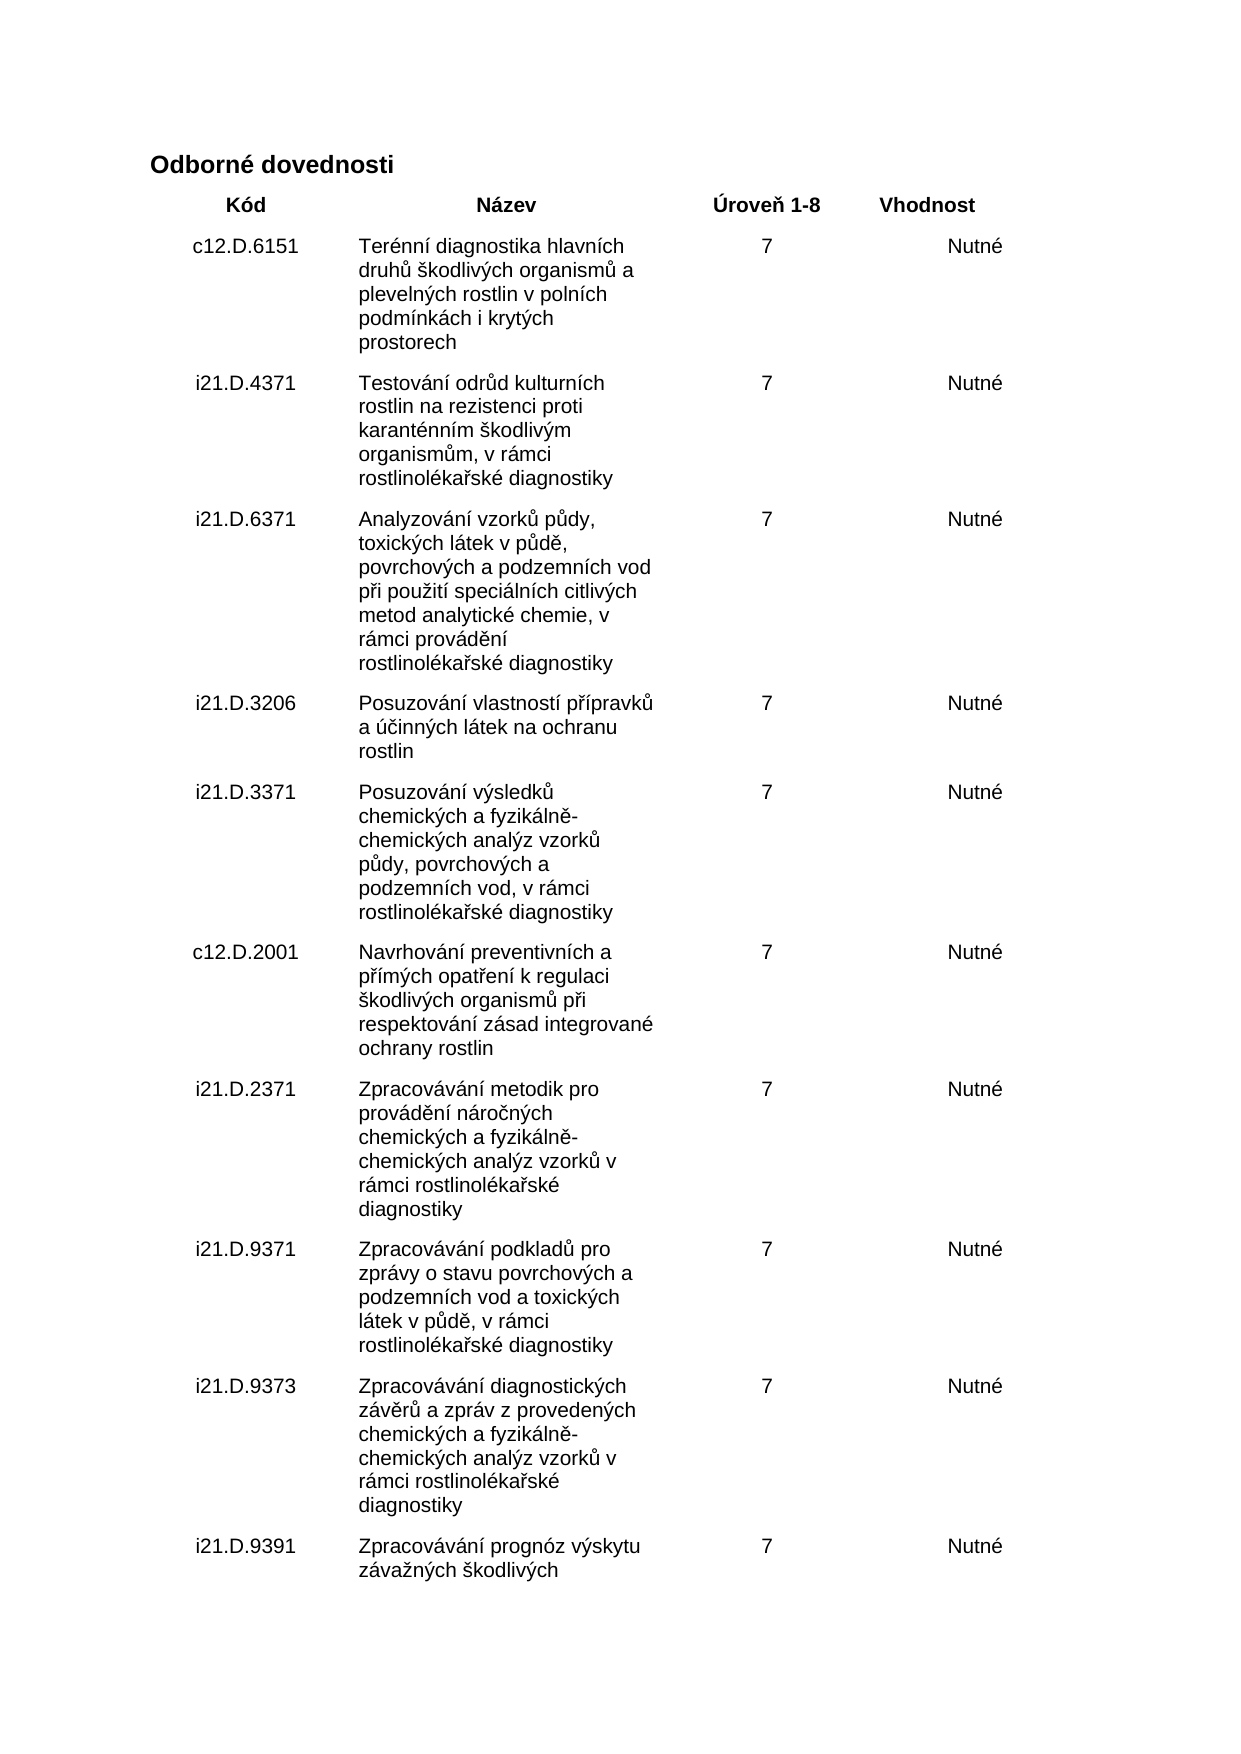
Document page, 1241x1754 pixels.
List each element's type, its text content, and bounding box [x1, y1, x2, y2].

table_cell Zpracovávání diagnostických závěrů a zpráv z provedených chemických a fyzikálně-chemických analýz vzorků v rámci rostlinolékařské diagnostiky [350, 1365, 662, 1526]
table_cell i21.D.9373 [142, 1365, 350, 1526]
table_cell Nutné [871, 771, 1079, 932]
table_header Název [350, 185, 662, 226]
table_cell Zpracovávání podkladů pro zprávy o stavu povrchových a podzemních vod a toxických látek v půdě, v rámci rostlinolékařské diagnostiky [350, 1229, 662, 1365]
table_cell 7 [663, 499, 871, 683]
table_cell Nutné [871, 226, 1079, 362]
table_cell 7 [663, 1229, 871, 1365]
table_cell 7 [663, 932, 871, 1068]
table_cell Testování odrůd kulturních rostlin na rezistenci proti karanténním škodlivým organismům, v rámci rostlinolékařské diagnostiky [350, 362, 662, 498]
table_cell i21.D.3371 [142, 771, 350, 932]
table_cell 7 [663, 771, 871, 932]
table_cell 7 [663, 1068, 871, 1229]
table_cell Nutné [871, 683, 1079, 771]
table_header Úroveň 1-8 [663, 185, 871, 226]
table_cell Nutné [871, 362, 1079, 498]
table_cell i21.D.4371 [142, 362, 350, 498]
table_cell Zpracovávání metodik pro provádění náročných chemických a fyzikálně-chemických analýz vzorků v rámci rostlinolékařské diagnostiky [350, 1068, 662, 1229]
table_header Kód [142, 185, 350, 226]
table_cell Nutné [871, 1365, 1079, 1526]
table_cell i21.D.9391 [142, 1526, 350, 1590]
table_cell Posuzování výsledků chemických a fyzikálně-chemických analýz vzorků půdy, povrchových a podzemních vod, v rámci rostlinolékařské diagnostiky [350, 771, 662, 932]
table_cell 7 [663, 1365, 871, 1526]
table_header Vhodnost [871, 185, 1079, 226]
table_cell i21.D.6371 [142, 499, 350, 683]
table_cell 7 [663, 362, 871, 498]
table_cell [350, 1526, 662, 1590]
table_cell c12.D.2001 [142, 932, 350, 1068]
table_cell i21.D.3206 [142, 683, 350, 771]
table_cell 7 [663, 1526, 871, 1590]
table_cell Nutné [871, 1229, 1079, 1365]
table_cell i21.D.9371 [142, 1229, 350, 1365]
table_cell Nutné [871, 1068, 1079, 1229]
table_cell i21.D.2371 [142, 1068, 350, 1229]
table_cell 7 [663, 683, 871, 771]
table_cell Nutné [871, 499, 1079, 683]
table_cell Navrhování preventivních a přímých opatření k regulaci škodlivých organismů při respektování zásad integrované ochrany rostlin [350, 932, 662, 1068]
subtitle Odborné dovednosti [150, 150, 1090, 179]
table_cell Analyzování vzorků půdy, toxických látek v půdě, povrchových a podzemních vod při použití speciálních citlivých metod analytické chemie, v rámci provádění rostlinolékařské diagnostiky [350, 499, 662, 683]
table_cell c12.D.6151 [142, 226, 350, 362]
table_cell Posuzování vlastností přípravků a účinných látek na ochranu rostlin [350, 683, 662, 771]
table_cell Nutné [871, 932, 1079, 1068]
table_cell Nutné [871, 1526, 1079, 1590]
table_cell Terénní diagnostika hlavních druhů škodlivých organismů a plevelných rostlin v polních podmínkách i krytých prostorech [350, 226, 662, 362]
table_cell 7 [663, 226, 871, 362]
